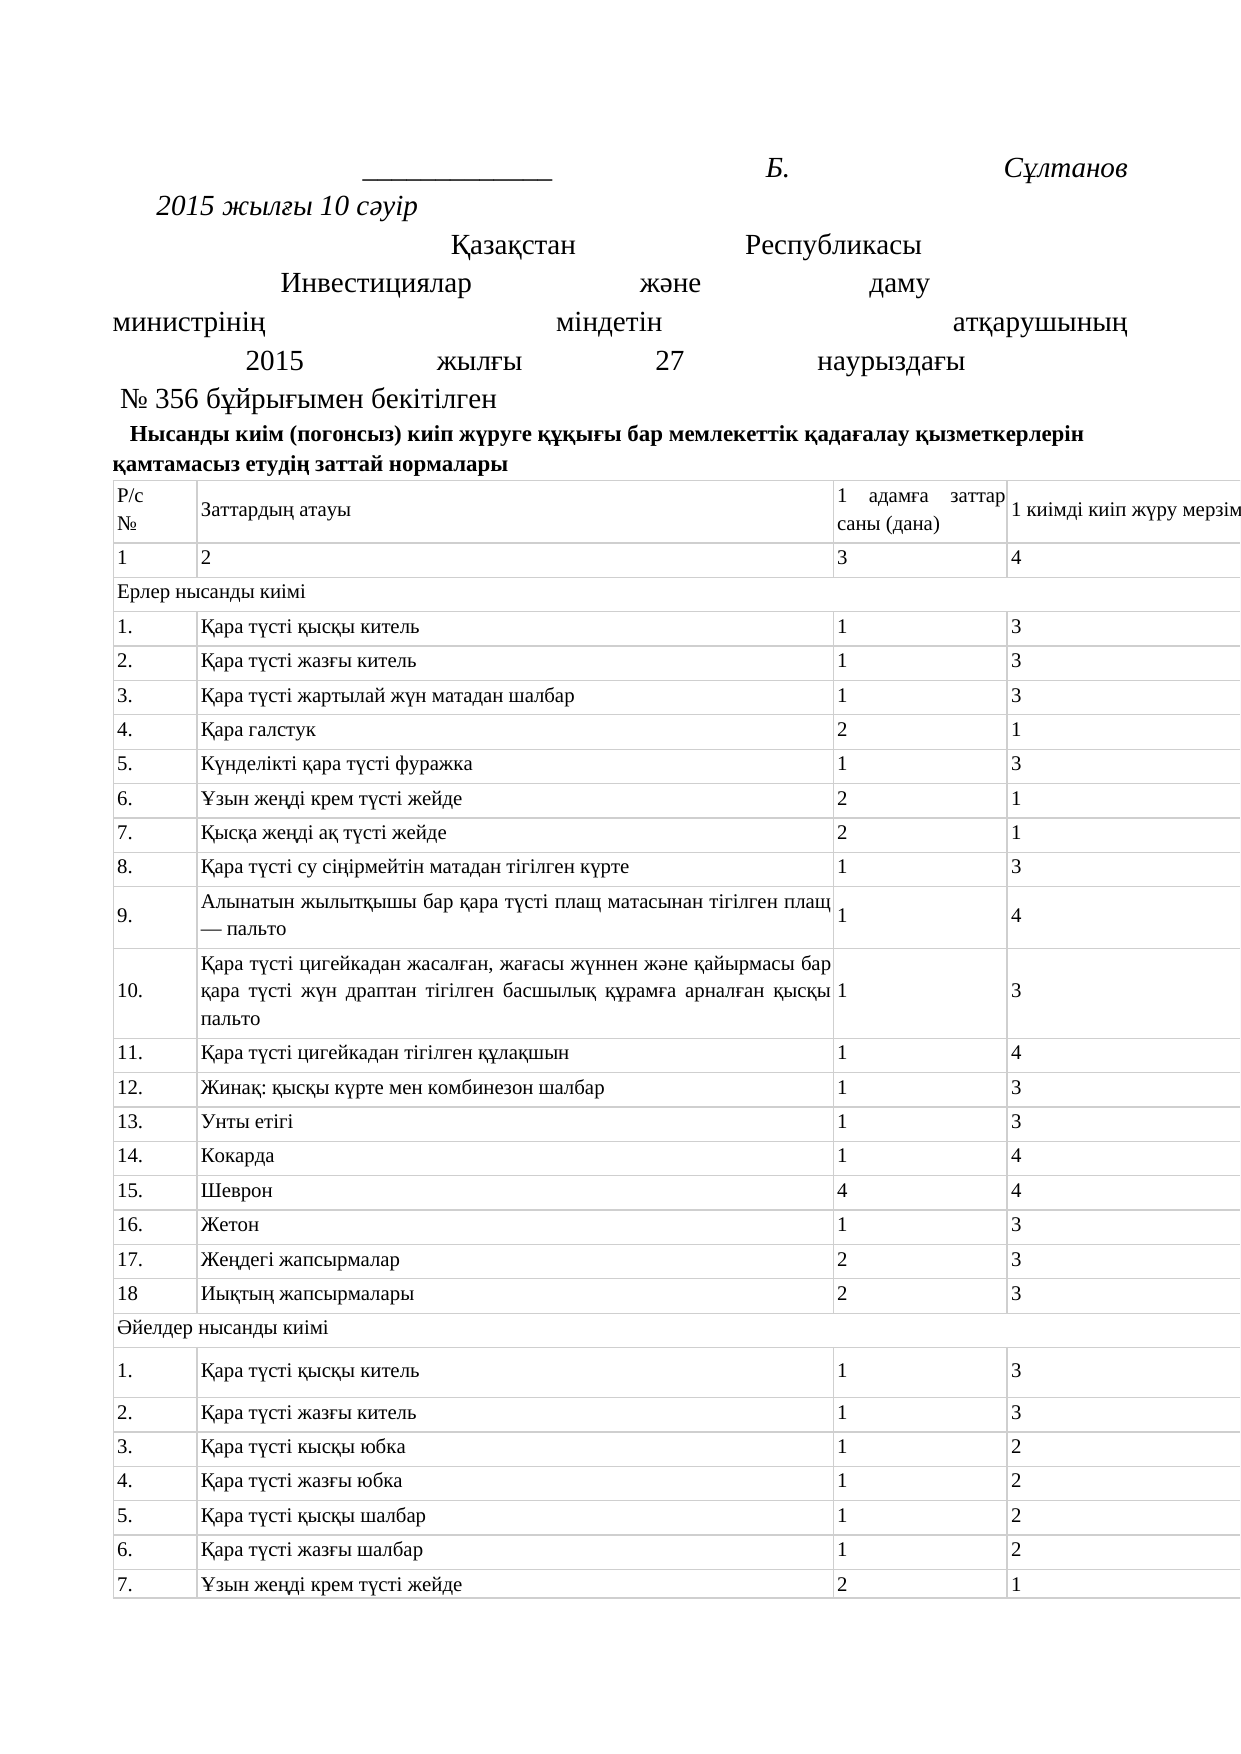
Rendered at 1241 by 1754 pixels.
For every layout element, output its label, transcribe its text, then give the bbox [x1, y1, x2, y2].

table_cell Қара түсті жазғы китель [198, 647, 833, 680]
table_cell 1 [834, 1348, 1006, 1397]
table_cell 2. [114, 1398, 196, 1431]
table_cell Қара түсті су сіңірмейтін матадан тігілген күрте [198, 853, 833, 886]
table_cell 3. [114, 681, 196, 714]
table_cell 13. [114, 1108, 196, 1141]
table_cell 1 [834, 1039, 1006, 1072]
table_cell 17. [114, 1245, 196, 1278]
table_cell 3 [1008, 949, 1240, 1037]
table_cell 7. [114, 819, 196, 852]
table_cell 8. [114, 853, 196, 886]
table_cell 3 [1008, 1279, 1240, 1312]
table_cell 3 [1008, 750, 1240, 783]
table_cell 3 [1008, 853, 1240, 886]
text Қазақстан Республикасы Инвестициялар және даму министрінің міндетін атқарушының 2015 жылғы 27 наурыздағы № 356 бұйрығымен бекітілген [112, 227, 1128, 415]
table_cell Қара түсті қысқы китель [198, 612, 833, 645]
table_cell Қара түсті цигейкадан тігілген құлақшын [198, 1039, 833, 1072]
table_cell 2 [1008, 1433, 1240, 1466]
table_cell 1 [834, 1073, 1006, 1106]
table_cell Күнделікті қара түсті фуражка [198, 750, 833, 783]
table_cell Қара галстук [198, 715, 833, 748]
table_cell 11. [114, 1039, 196, 1072]
table_cell 18 [114, 1279, 196, 1312]
table_cell 4 [1008, 544, 1240, 577]
table_cell Алынатын жылытқышы бар қара түсті плащ матасынан тігілген плащ — пальто [198, 887, 833, 948]
table_header Заттардың атауы [198, 481, 833, 542]
table_cell 1 [834, 853, 1006, 886]
table_cell 1 [834, 1108, 1006, 1141]
table_cell Қара түсті жазғы шалбар [198, 1536, 833, 1569]
table_cell Жетон [198, 1211, 833, 1244]
table_cell 3 [1008, 647, 1240, 680]
table_cell 5. [114, 750, 196, 783]
table_cell 1 [1008, 819, 1240, 852]
table_cell 4 [1008, 1039, 1240, 1072]
table_cell Ерлер нысанды киімі [114, 578, 1240, 611]
table_cell 3 [1008, 1398, 1240, 1431]
table_cell 3. [114, 1433, 196, 1466]
table_cell 2 [834, 715, 1006, 748]
table_cell Унты етігі [198, 1108, 833, 1141]
table_cell Қара түсті қысқы китель [198, 1348, 833, 1397]
table_cell 15. [114, 1176, 196, 1209]
table_cell 4 [1008, 887, 1240, 948]
table_cell 16. [114, 1211, 196, 1244]
table_cell Қара түсті жазғы китель [198, 1398, 833, 1431]
table_cell Қара түсті жазғы юбка [198, 1467, 833, 1500]
table_cell Ұзын жеңді крем түсті жейде [198, 784, 833, 817]
table_cell 1 [1008, 1570, 1240, 1597]
table_cell Қара түсті қысқы шалбар [198, 1501, 833, 1534]
table_cell Әйелдер нысанды киімі [114, 1314, 1240, 1347]
table_cell Қара түсті жартылай жүн матадан шалбар [198, 681, 833, 714]
table_cell 9. [114, 887, 196, 948]
table_cell 1 [834, 949, 1006, 1037]
table_cell Шеврон [198, 1176, 833, 1209]
table_cell 2 [1008, 1467, 1240, 1500]
table_cell 6. [114, 784, 196, 817]
table_cell 3 [1008, 612, 1240, 645]
table_cell Қара түсті кысқы юбка [198, 1433, 833, 1466]
table_cell 1 [834, 647, 1006, 680]
table_cell 3 [834, 544, 1006, 577]
table_cell 4 [1008, 1176, 1240, 1209]
table_cell 1. [114, 612, 196, 645]
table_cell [198, 1570, 833, 1597]
table_cell 2 [1008, 1536, 1240, 1569]
table_cell 1 [834, 887, 1006, 948]
table_cell 1 [834, 681, 1006, 714]
table_cell 1 [1008, 715, 1240, 748]
table_cell 12. [114, 1073, 196, 1106]
table_cell Қара түсті цигейкадан жасалған, жағасы жүннен және қайырмасы бар қара түсті жүн драптан тігілген басшылық құрамға арналған қысқы пальто [198, 949, 833, 1037]
table_cell 6. [114, 1536, 196, 1569]
table_cell 1 [834, 1467, 1006, 1500]
table_cell 2 [198, 544, 833, 577]
table_cell 1 [834, 1433, 1006, 1466]
table_cell 10. [114, 949, 196, 1037]
table_cell 1 [834, 1501, 1006, 1534]
table_cell 1. [114, 1348, 196, 1397]
table_cell 3 [1008, 1211, 1240, 1244]
table_cell 7. [114, 1570, 196, 1597]
table_cell 2. [114, 647, 196, 680]
table_cell 3 [1008, 681, 1240, 714]
table_cell 1 [834, 750, 1006, 783]
table_cell 3 [1008, 1348, 1240, 1397]
table_header Р/с № [114, 481, 196, 542]
table_cell 1 [1008, 784, 1240, 817]
table_cell 4. [114, 1467, 196, 1500]
table_cell Жинақ: қысқы күрте мен комбинезон шалбар [198, 1073, 833, 1106]
table_cell Кокарда [198, 1142, 833, 1175]
table_cell Қысқа жеңді ақ түсті жейде [198, 819, 833, 852]
table_cell 3 [1008, 1073, 1240, 1106]
table_cell 1 [834, 1211, 1006, 1244]
table_cell 3 [1008, 1108, 1240, 1141]
table_cell 2 [834, 1570, 1006, 1597]
table_header 1 адамға заттар саны (дана) [834, 481, 1006, 542]
table_cell 5. [114, 1501, 196, 1534]
table_cell 1 [834, 1142, 1006, 1175]
table_cell 1 [114, 544, 196, 577]
text Нысанды киім (погонсыз) киiп жүруге құқығы бар мемлекеттiк қадағалау қызметкерлерiн қамтамасыз етудің заттай нормалары [112, 420, 1128, 476]
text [112, 150, 1128, 222]
table_cell 1 [834, 1398, 1006, 1431]
table_cell 2 [834, 784, 1006, 817]
table_cell 2 [834, 819, 1006, 852]
table_cell 4. [114, 715, 196, 748]
table_cell 2 [834, 1245, 1006, 1278]
table_cell 3 [1008, 1245, 1240, 1278]
table_cell 2 [834, 1279, 1006, 1312]
table_cell 4 [834, 1176, 1006, 1209]
table_cell 1 [834, 612, 1006, 645]
table_cell 1 [834, 1536, 1006, 1569]
table_cell Жеңдегі жапсырмалар [198, 1245, 833, 1278]
table_cell 14. [114, 1142, 196, 1175]
table_cell 4 [1008, 1142, 1240, 1175]
table_cell 2 [1008, 1501, 1240, 1534]
table_header 1 киімді киіп жүру мерзімі (жыл) [1008, 481, 1240, 542]
table_cell Иықтың жапсырмалары [198, 1279, 833, 1312]
